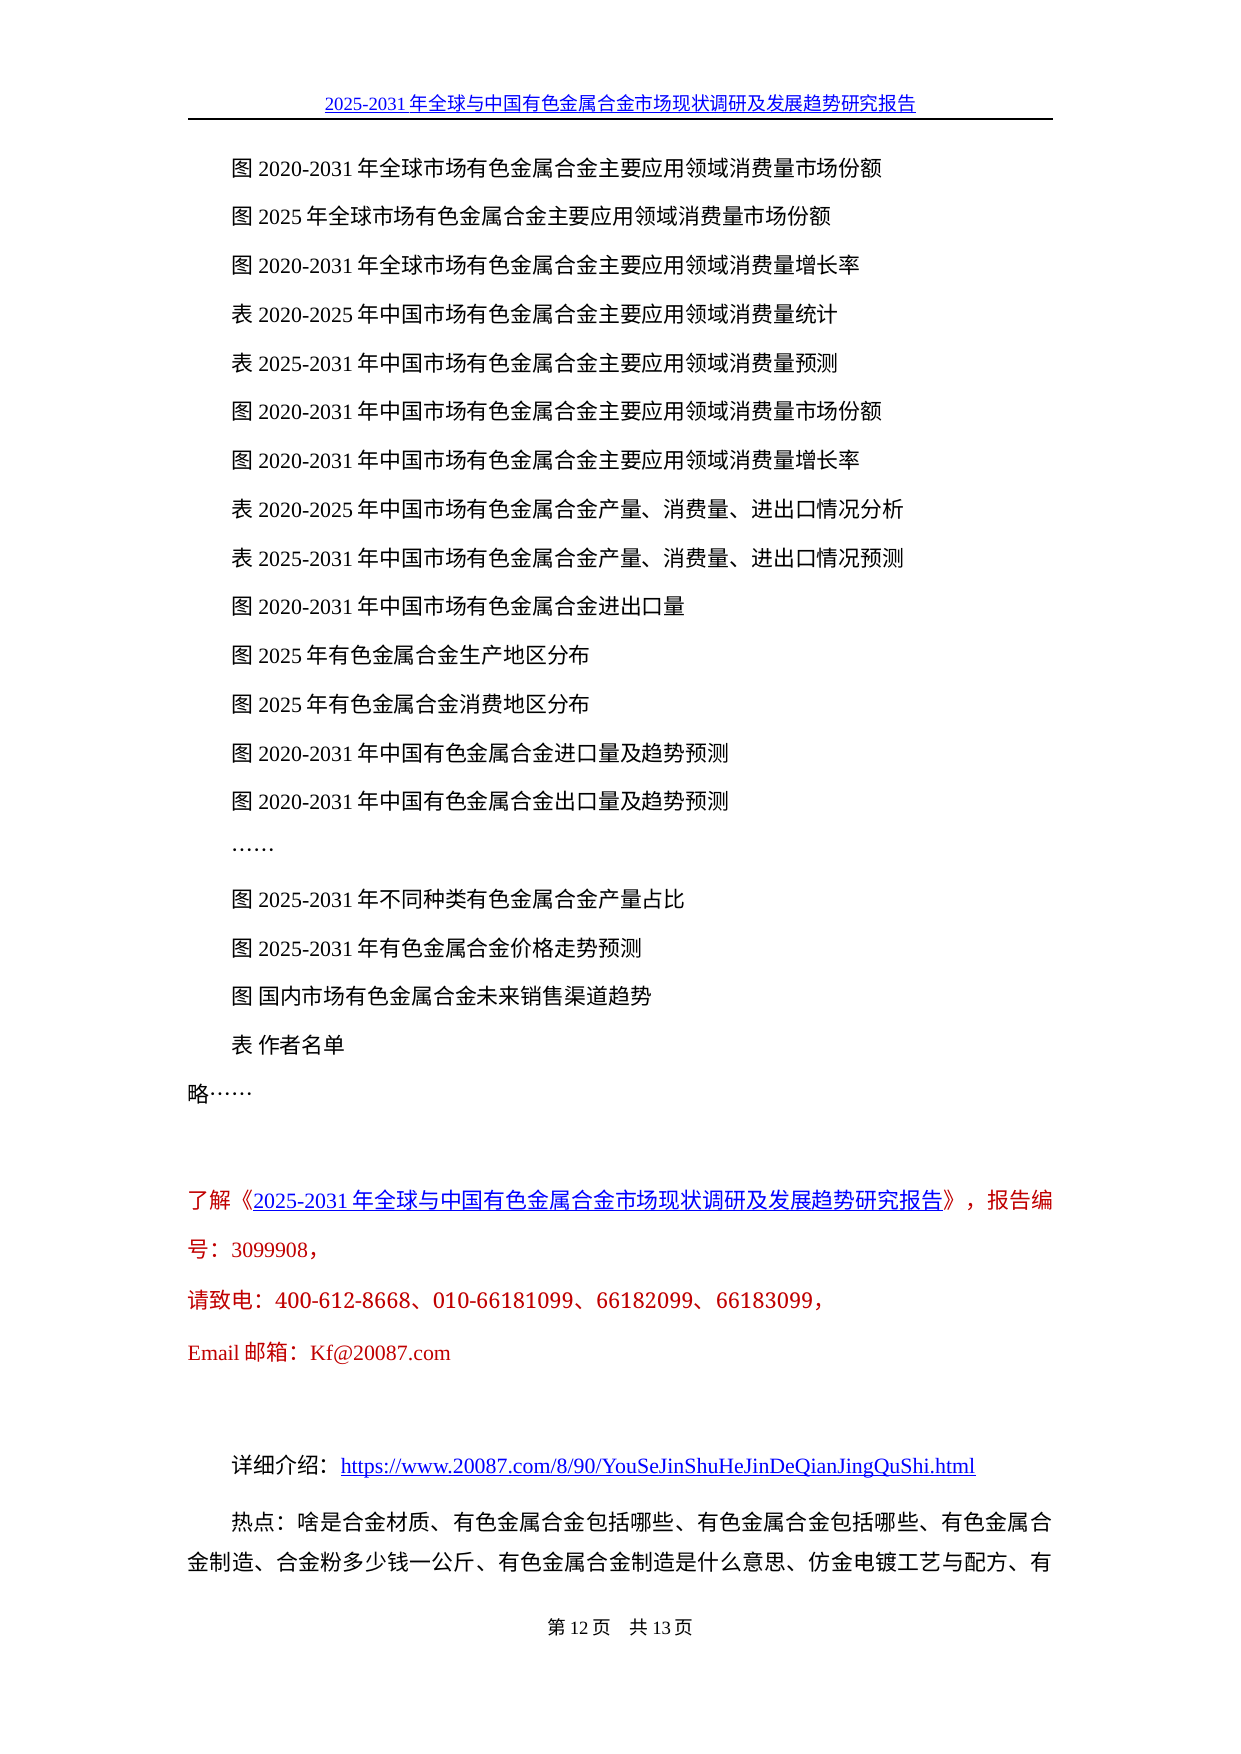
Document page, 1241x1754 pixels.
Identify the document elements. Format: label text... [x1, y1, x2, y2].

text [187, 1504, 1053, 1577]
text 请致电：400-612-8668、010-66181099、66182099、66183099， [187, 1283, 1053, 1316]
text 详细介绍：https://www.20087.com/8/90/YouSeJinShuHeJinDeQianJingQuShi.html [187, 1448, 1053, 1480]
text Email邮箱：Kf@20087.com [187, 1335, 1053, 1367]
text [187, 150, 1053, 1109]
text 了解《2025-2031年全球与中国有色金属合金市场现状调研及发展趋势研究报告》，报告编号：3099908， [187, 1183, 1053, 1264]
